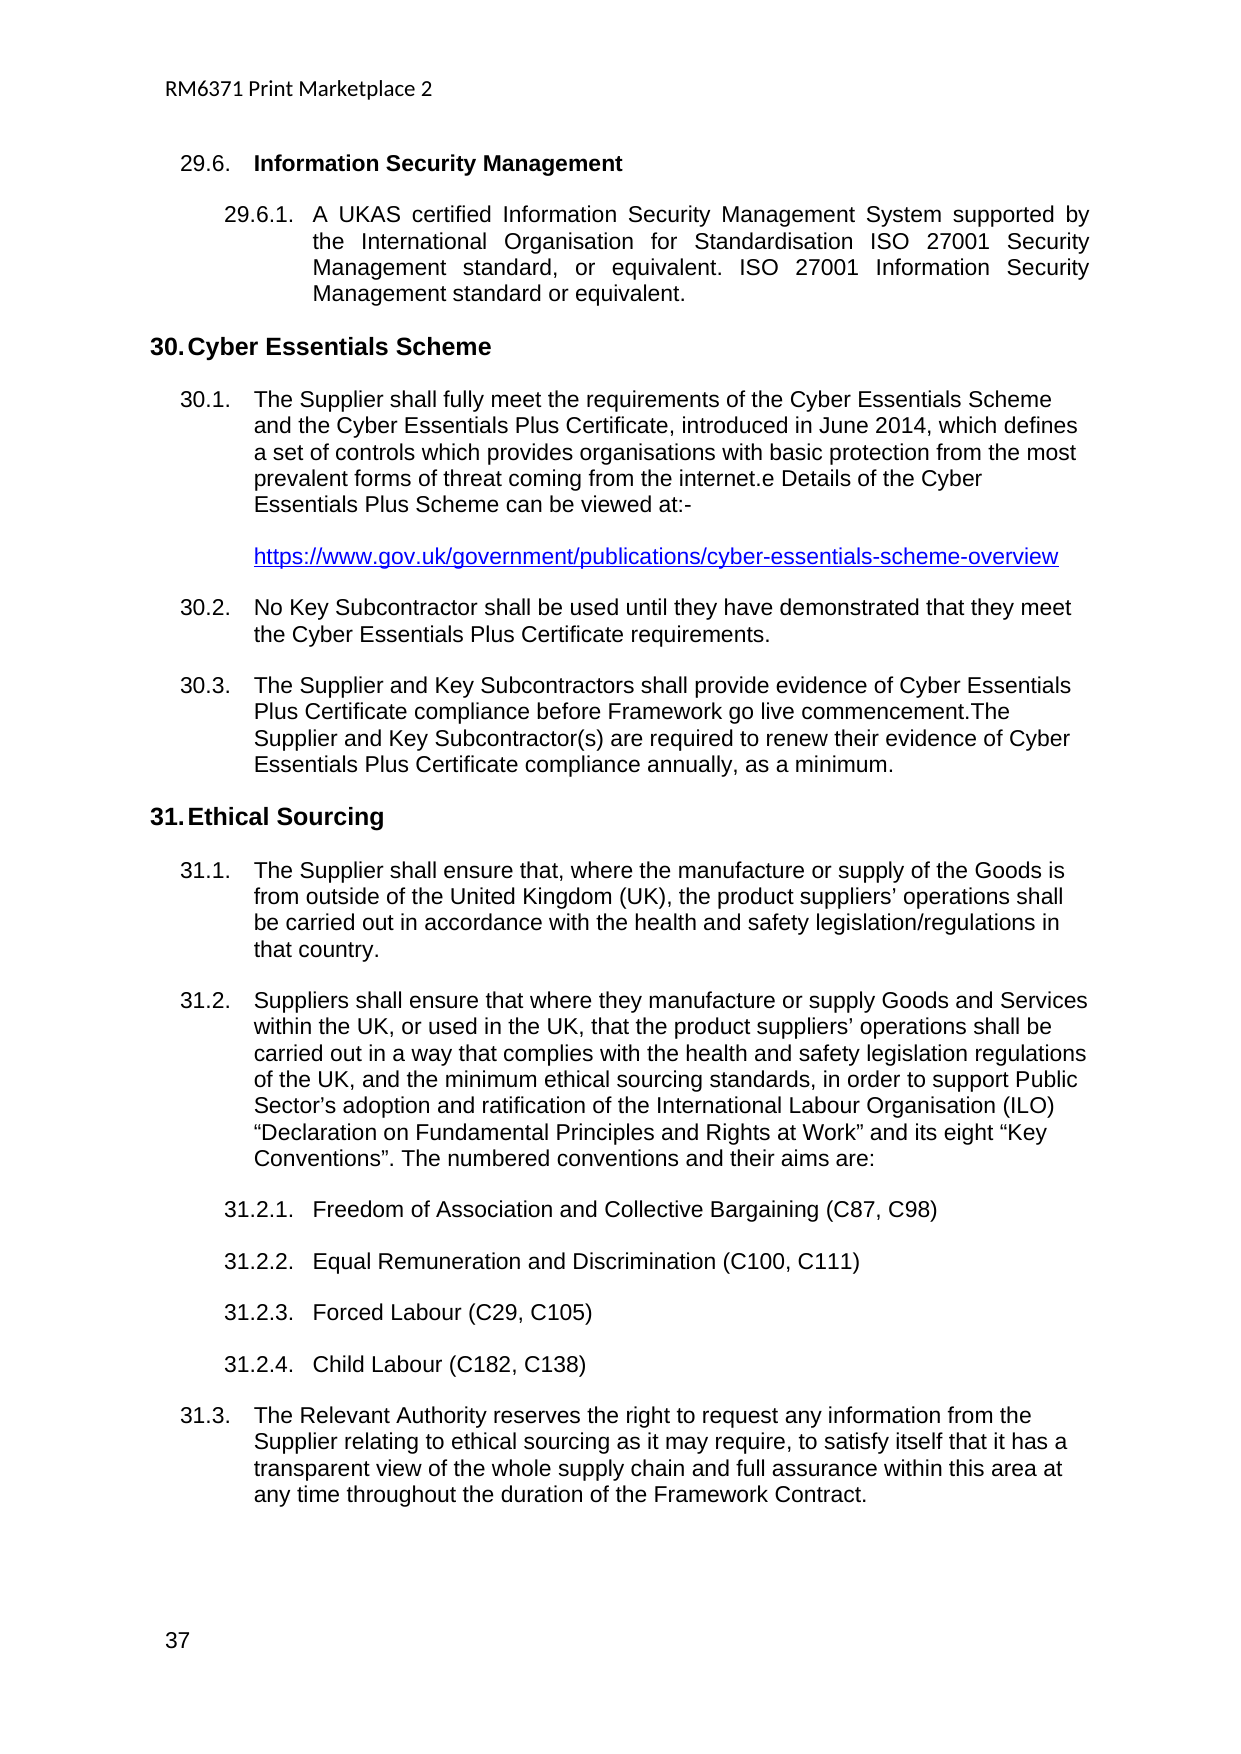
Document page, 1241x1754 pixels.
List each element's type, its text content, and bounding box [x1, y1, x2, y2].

list Freedom of Association and Collective Bargaining (C87, C98) [224, 1196, 1090, 1223]
list The Supplier shall fully meet the requirements of the Cyber Essentials Scheme and the Cyber Essentials Plus Certificate, introduced in June 2014, which defines a set of controls which provides organisations with basic protection from the most prevalent forms of threat coming from the internet.e Details of the Cyber Essentials Plus Scheme can be viewed at:- [180, 386, 1090, 518]
subtitle Ethical Sourcing [150, 802, 1090, 831]
list Information Security Management [180, 150, 1090, 176]
list A UKAS certified Information Security Management System supported by the International Organisation for Standardisation ISO 27001 Security Management standard, or equivalent. ISO 27001 Information Security Management standard or equivalent. [224, 201, 1090, 307]
subtitle Cyber Essentials Scheme [150, 332, 1090, 361]
list Equal Remuneration and Discrimination (C100, C111) [224, 1248, 1090, 1274]
list Forced Labour (C29, C105) [224, 1299, 1090, 1326]
list Suppliers shall ensure that where they manufacture or supply Goods and Services within the UK, or used in the UK, that the product suppliers’ operations shall be carried out in a way that complies with the health and safety legislation regulations of the UK, and the minimum ethical sourcing standards, in order to support Public Sector’s adoption and ratification of the International Labour Organisation (ILO) “Declaration on Fundamental Principles and Rights at Work” and its eight “Key Conventions”. The numbered conventions and their aims are: [180, 987, 1090, 1171]
list The Relevant Authority reserves the right to request any information from the Supplier relating to ethical sourcing as it may require, to satisfy itself that it has a transparent view of the whole supply chain and full assurance within this area at any time throughout the duration of the Framework Contract. [180, 1402, 1090, 1507]
list The Supplier and Key Subcontractors shall provide evidence of Cyber Essentials Plus Certificate compliance before Framework go live commencement.The Supplier and Key Subcontractor(s) are required to renew their evidence of Cyber Essentials Plus Certificate compliance annually, as a minimum. [180, 672, 1090, 777]
list The Supplier shall ensure that, where the manufacture or supply of the Goods is from outside of the United Kingdom (UK), the product suppliers’ operations shall be carried out in accordance with the health and safety legislation/regulations in that country. [180, 857, 1090, 962]
list No Key Subcontractor shall be used until they have demonstrated that they meet the Cyber Essentials Plus Certificate requirements. [180, 594, 1090, 647]
list Child Labour (C182, C138) [224, 1351, 1090, 1377]
text https://www.gov.uk/government/publications/cyber-essentials-scheme-overview [165, 543, 1090, 569]
